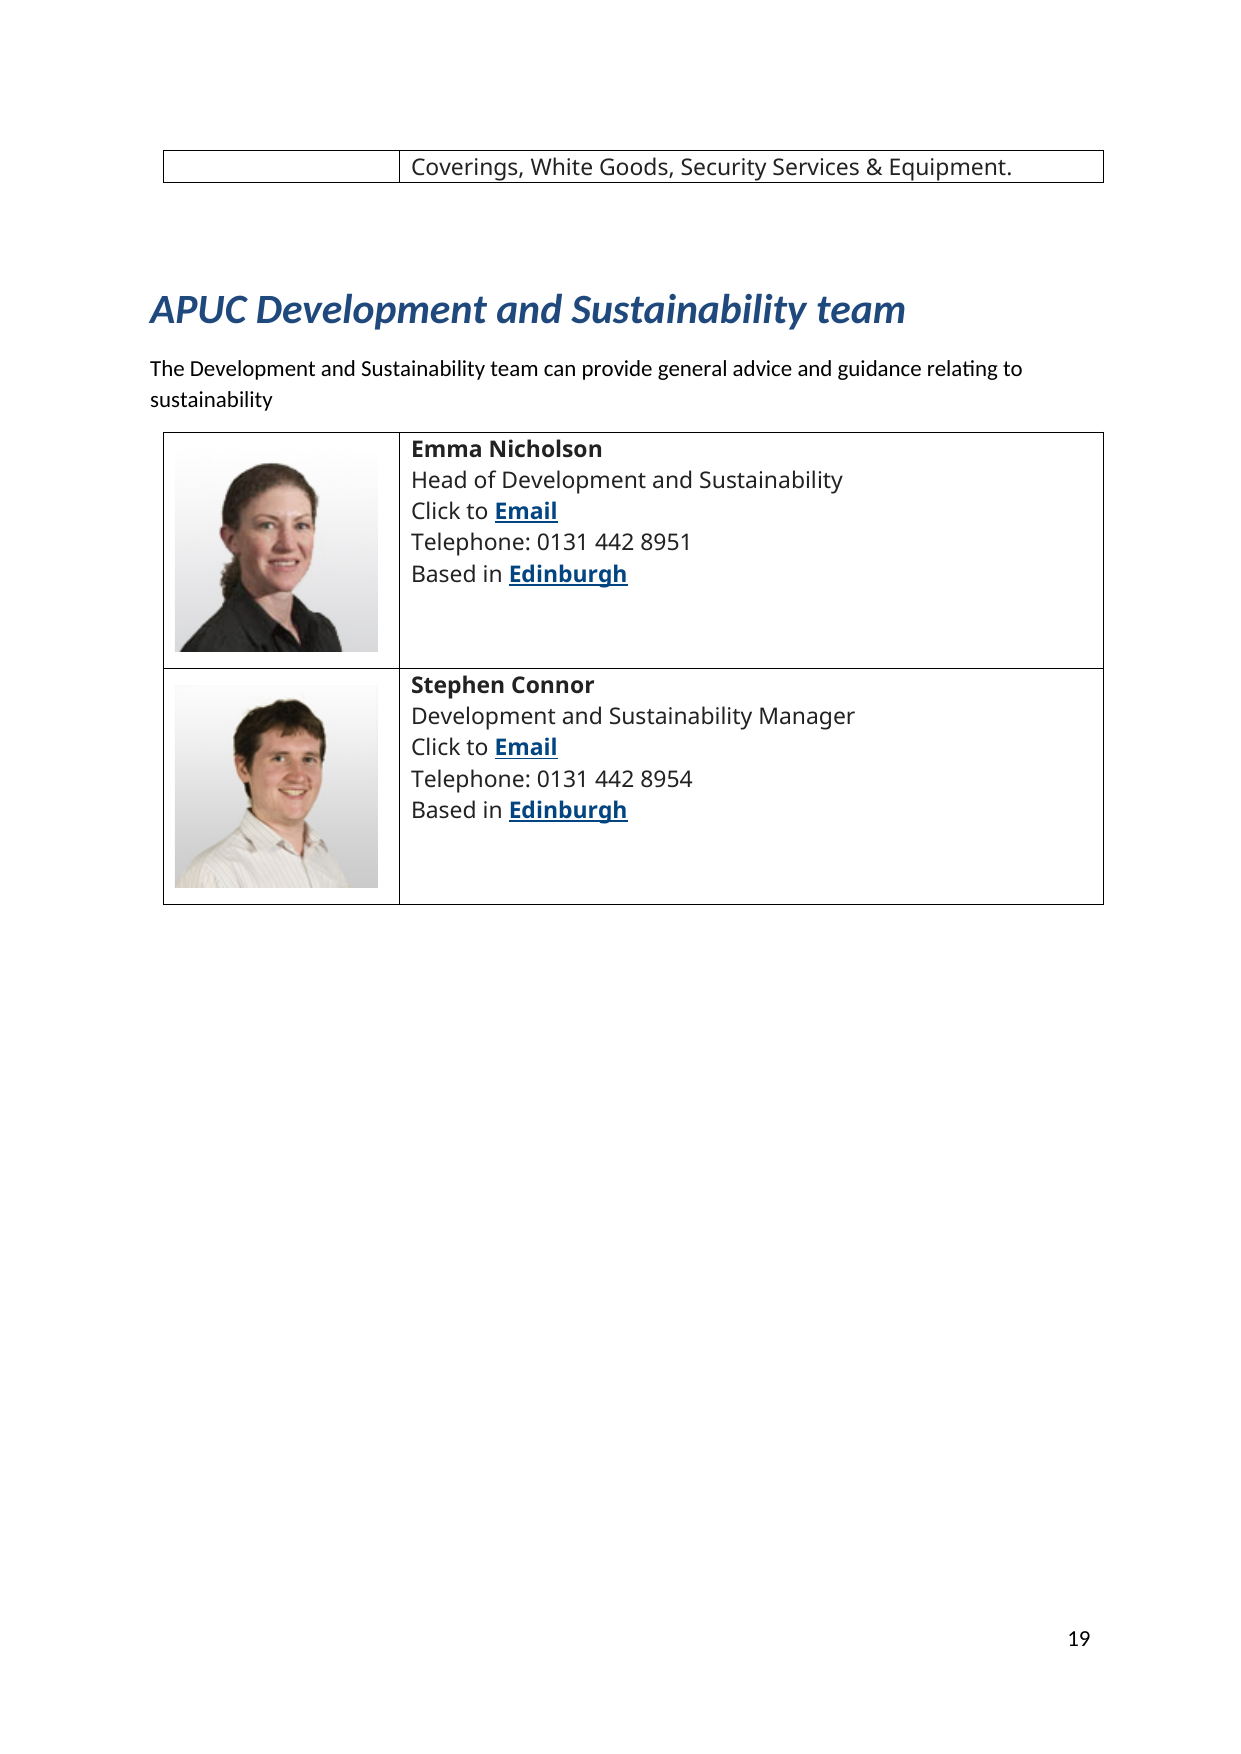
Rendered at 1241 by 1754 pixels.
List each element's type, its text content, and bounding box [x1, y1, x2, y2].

table_header Emma Nicholson Head of Development and Sustainability Click to Email Telephone: 0131 442 8951 Based in Edinburgh [400, 433, 1103, 668]
table_header [164, 433, 399, 668]
picture [174, 685, 378, 888]
picture [174, 448, 378, 652]
table_cell [164, 151, 399, 182]
table_cell [164, 669, 399, 904]
table_cell Stephen Connor Development and Sustainability Manager Click to Email Telephone: 0131 442 8954 Based in Edinburgh [400, 669, 1103, 904]
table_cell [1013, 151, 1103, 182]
text APUC Development and Sustainability team [150, 283, 1090, 334]
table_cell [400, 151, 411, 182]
text The Development and Sustainability team can provide general advice and guidance relating to sustainability [150, 354, 1090, 413]
